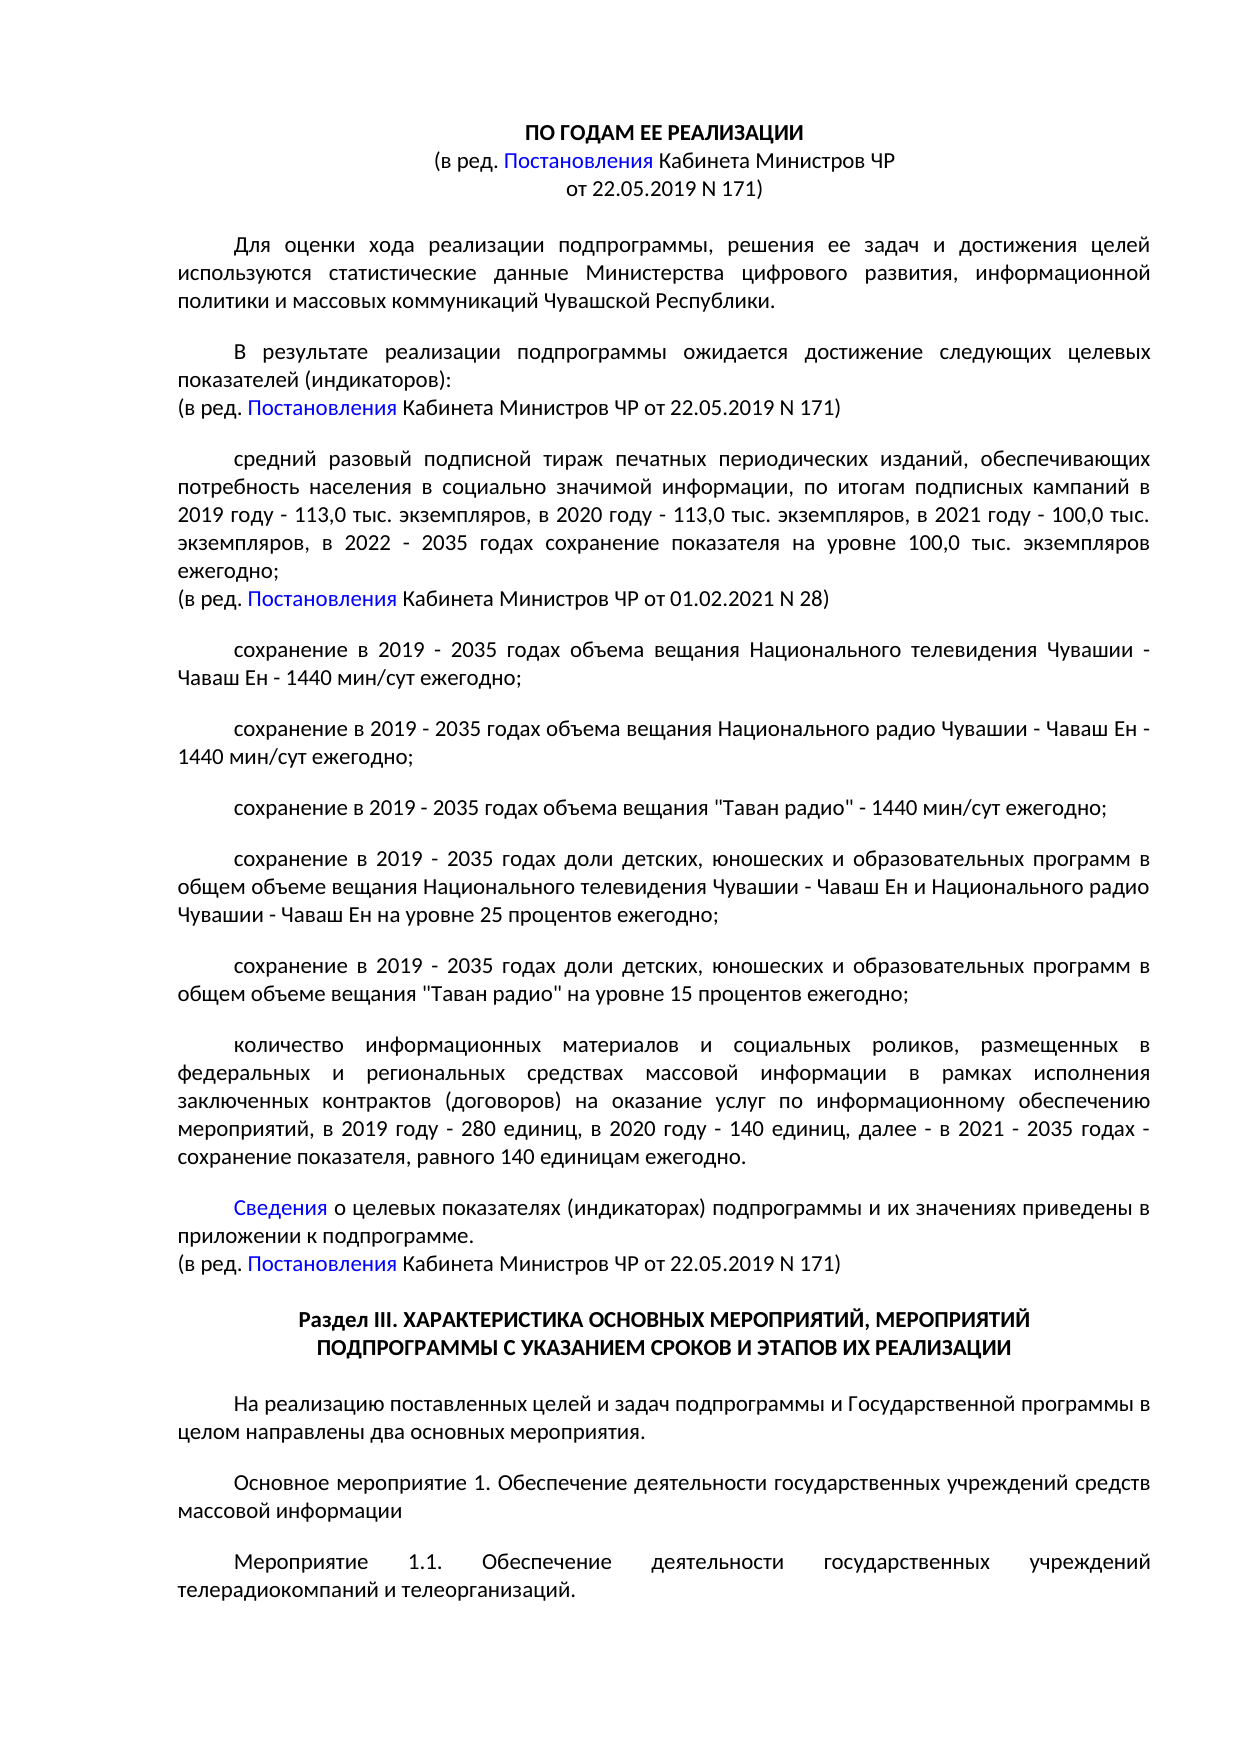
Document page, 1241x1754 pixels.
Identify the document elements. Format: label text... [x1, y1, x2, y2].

text (в ред. Постановления Кабинета Министров ЧР от 01.02.2021 N 28) [177, 584, 1152, 612]
text сохранение в 2019 - 2035 годах объема вещания Национального радио Чувашии - Чаваш Ен - 1440 мин/сут ежегодно; [177, 714, 1152, 770]
text Сведения о целевых показателях (индикаторах) подпрограммы и их значениях приведены в приложении к подпрограмме. [177, 1193, 1152, 1249]
text Основное мероприятие 1. Обеспечение деятельности государственных учреждений средств массовой информации [177, 1468, 1152, 1524]
title ПО ГОДАМ ЕЕ РЕАЛИЗАЦИИ [177, 118, 1152, 146]
text (в ред. Постановления Кабинета Министров ЧР [177, 146, 1152, 174]
text от 22.05.2019 N 171) [177, 174, 1152, 202]
text Для оценки хода реализации подпрограммы, решения ее задач и достижения целей используются статистические данные Министерства цифрового развития, информационной политики и массовых коммуникаций Чувашской Республики. [177, 230, 1152, 314]
text сохранение в 2019 - 2035 годах доли детских, юношеских и образовательных программ в общем объеме вещания Национального телевидения Чувашии - Чаваш Ен и Национального радио Чувашии - Чаваш Ен на уровне 25 процентов ежегодно; [177, 844, 1152, 928]
text сохранение в 2019 - 2035 годах доли детских, юношеских и образовательных программ в общем объеме вещания "Таван радио" на уровне 15 процентов ежегодно; [177, 951, 1152, 1007]
text (в ред. Постановления Кабинета Министров ЧР от 22.05.2019 N 171) [177, 1249, 1152, 1277]
text На реализацию поставленных целей и задач подпрограммы и Государственной программы в целом направлены два основных мероприятия. [177, 1389, 1152, 1445]
title ПОДПРОГРАММЫ С УКАЗАНИЕМ СРОКОВ И ЭТАПОВ ИХ РЕАЛИЗАЦИИ [177, 1333, 1152, 1361]
text В результате реализации подпрограммы ожидается достижение следующих целевых показателей (индикаторов): [177, 337, 1152, 393]
text сохранение в 2019 - 2035 годах объема вещания Национального телевидения Чувашии - Чаваш Ен - 1440 мин/сут ежегодно; [177, 635, 1152, 691]
text (в ред. Постановления Кабинета Министров ЧР от 22.05.2019 N 171) [177, 393, 1152, 421]
text сохранение в 2019 - 2035 годах объема вещания "Таван радио" - 1440 мин/сут ежегодно; [177, 793, 1152, 821]
text средний разовый подписной тираж печатных периодических изданий, обеспечивающих потребность населения в социально значимой информации, по итогам подписных кампаний в 2019 году - 113,0 тыс. экземпляров, в 2020 году - 113,0 тыс. экземпляров, в 2021 году - 100,0 тыс. экземпляров, в 2022 - 2035 годах сохранение показателя на уровне 100,0 тыс. экземпляров ежегодно; [177, 444, 1152, 584]
text Мероприятие 1.1. Обеспечение деятельности государственных учреждений телерадиокомпаний и телеорганизаций. [177, 1547, 1152, 1603]
title Раздел III. ХАРАКТЕРИСТИКА ОСНОВНЫХ МЕРОПРИЯТИЙ, МЕРОПРИЯТИЙ [177, 1305, 1152, 1333]
text количество информационных материалов и социальных роликов, размещенных в федеральных и региональных средствах массовой информации в рамках исполнения заключенных контрактов (договоров) на оказание услуг по информационному обеспечению мероприятий, в 2019 году - 280 единиц, в 2020 году - 140 единиц, далее - в 2021 - 2035 годах - сохранение показателя, равного 140 единицам ежегодно. [177, 1030, 1152, 1170]
